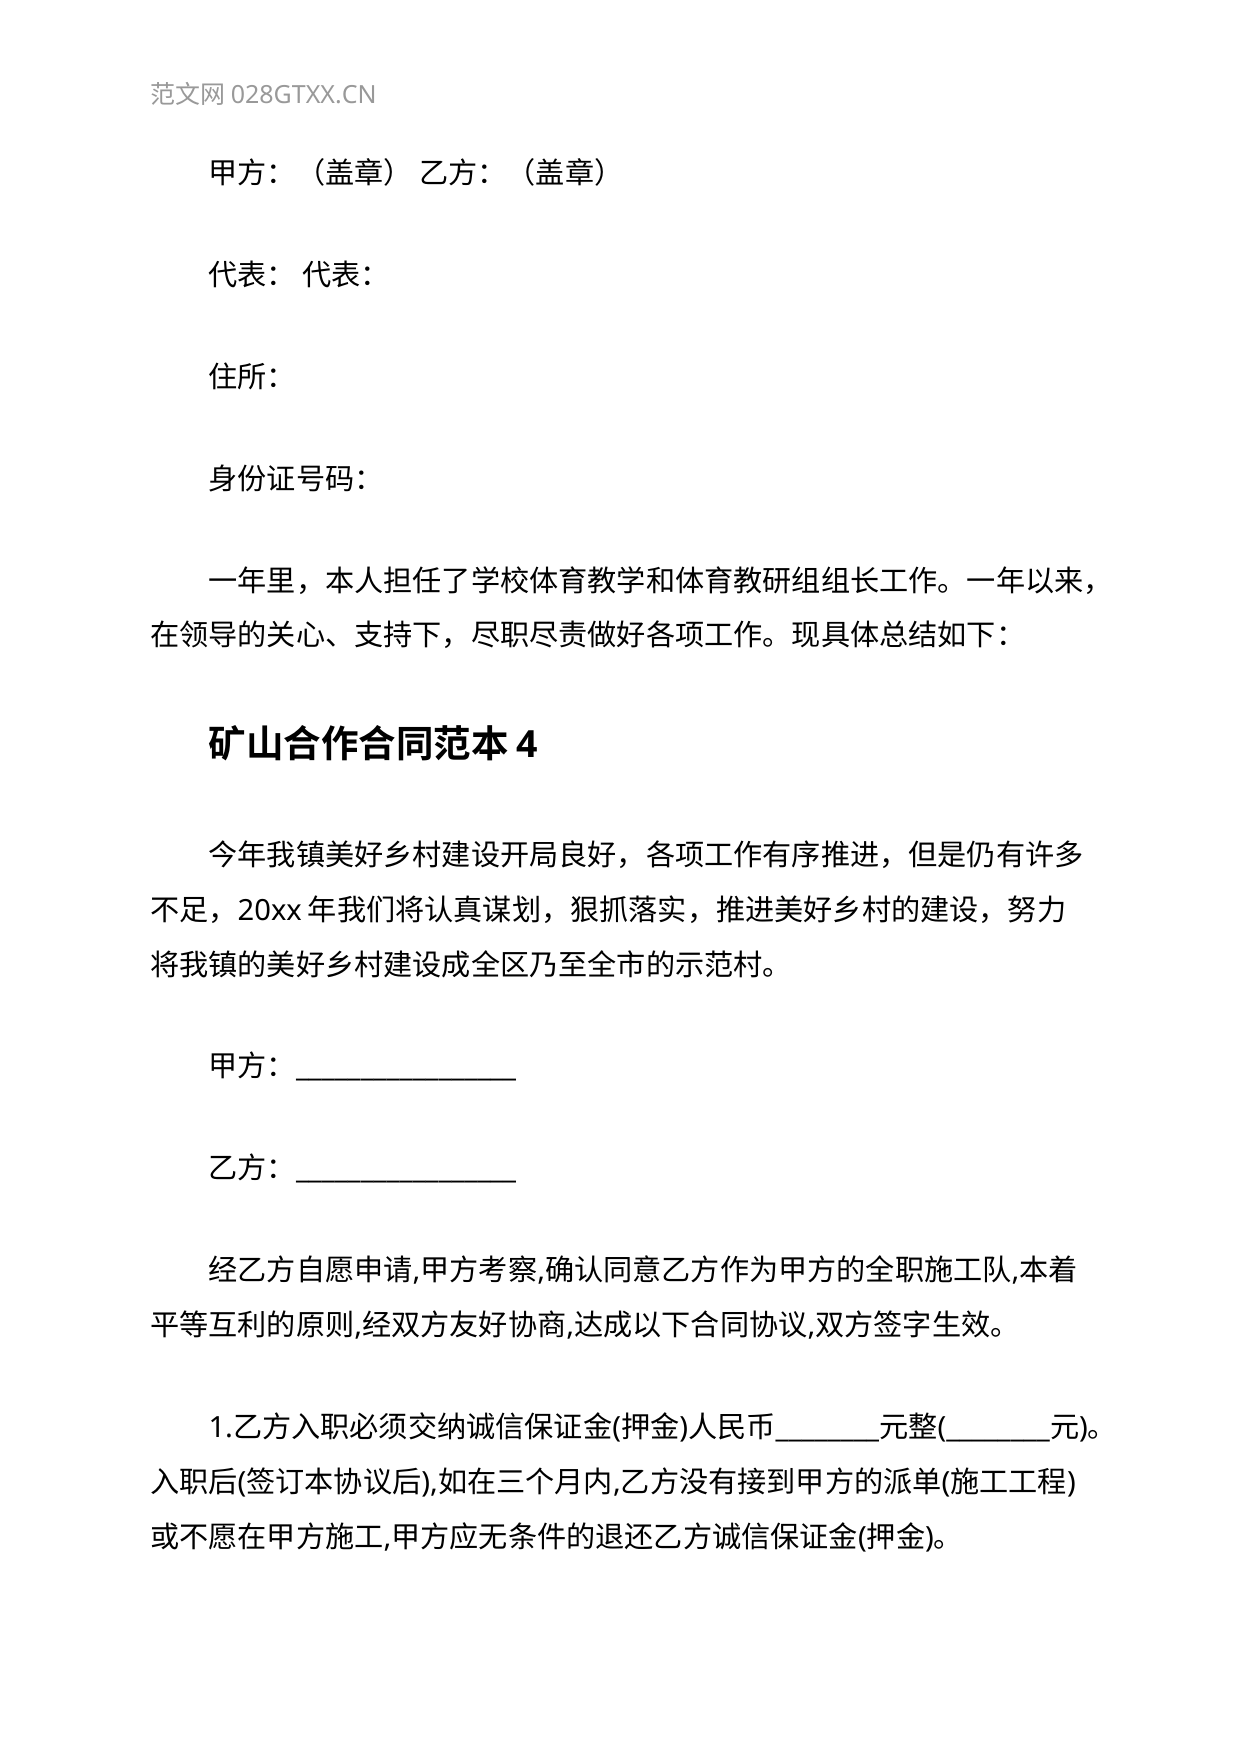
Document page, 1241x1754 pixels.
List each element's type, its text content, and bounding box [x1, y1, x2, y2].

text 甲方：_________________ [150, 1043, 1090, 1085]
text 代表： 代表： [150, 252, 1090, 294]
text 住所： [150, 353, 1090, 396]
text 1.乙方入职必须交纳诚信保证金(押金)人民币________元整(________元)。入职后(签订本协议后),如在三个月内,乙方没有接到甲方的派单(施工工程)或不愿在甲方施工,甲方应无条件的退还乙方诚信保证金(押金)。 [150, 1404, 1090, 1556]
text 今年我镇美好乡村建设开局良好，各项工作有序推进，但是仍有许多不足，20xx年我们将认真谋划，狠抓落实，推进美好乡村的建设，努力将我镇的美好乡村建设成全区乃至全市的示范村。 [150, 831, 1090, 983]
text 一年里，本人担任了学校体育教学和体育教研组组长工作。一年以来，在领导的关心、支持下，尽职尽责做好各项工作。现具体总结如下： [150, 557, 1090, 654]
text 乙方：_________________ [150, 1145, 1090, 1187]
text 矿山合作合同范本4 [150, 714, 1090, 768]
text 甲方：（盖章） 乙方：（盖章） [150, 150, 1090, 192]
text 身份证号码： [150, 455, 1090, 498]
text 经乙方自愿申请,甲方考察,确认同意乙方作为甲方的全职施工队,本着平等互利的原则,经双方友好协商,达成以下合同协议,双方签字生效。 [150, 1247, 1090, 1344]
